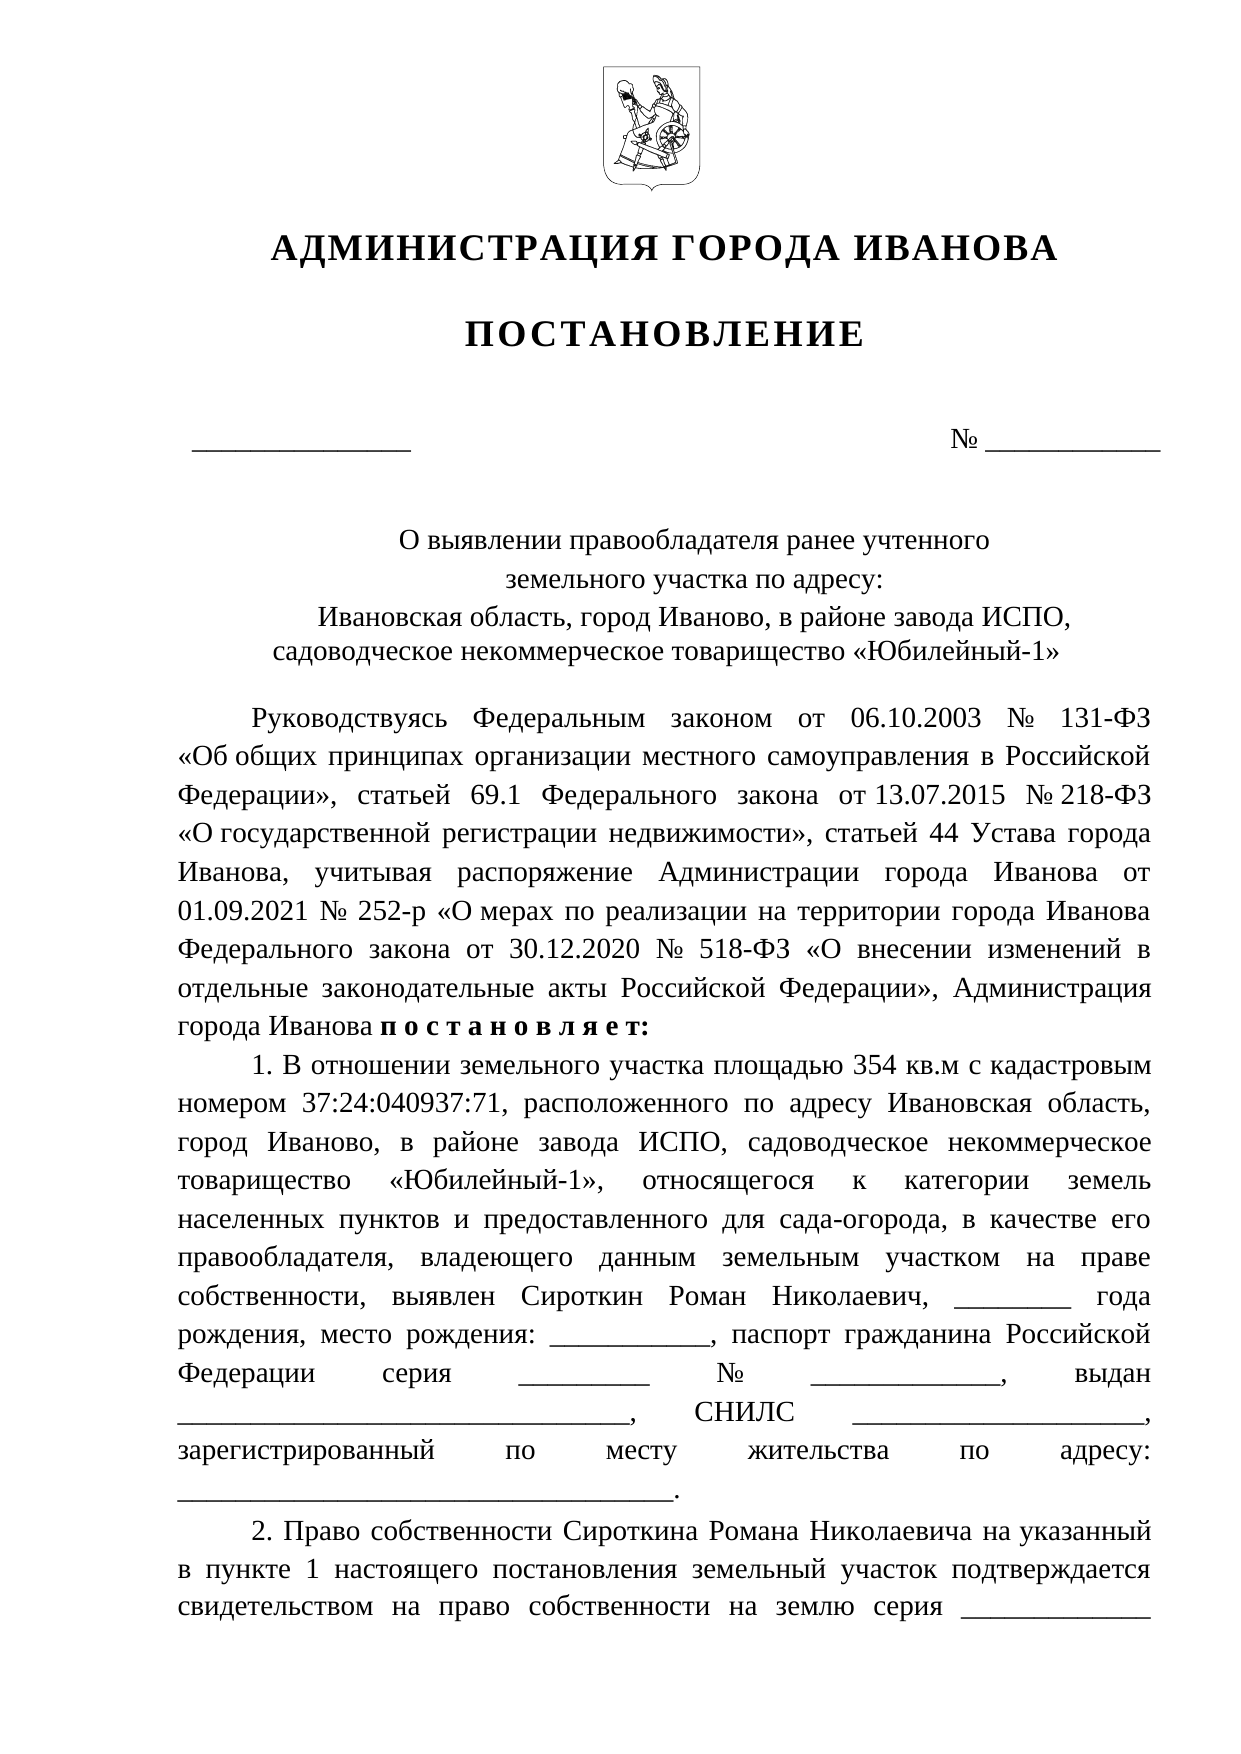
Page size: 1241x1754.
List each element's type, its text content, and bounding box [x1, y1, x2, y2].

text АДМИНИСТРАЦИЯ ГОРОДА ИВАНОВА [177, 225, 1152, 268]
text 1. В отношении земельного участка площадью 354 кв.м с кадастровым номером 37:24:040937:71, расположенного по адресу Ивановская область, город Иваново, в районе завода ИСПО, садоводческое некоммерческое товарищество «Юбилейный-1», относящегося к категории земель населенных пунктов и предоставленного для сада-огорода, в качестве его правообладателя, владеющего данным земельным участком на праве собственности, выявлен Сироткин Роман Николаевич, ________ года рождения, место рождения: ___________, паспорт гражданина Российской Федерации серия _________ № _____________, выдан _______________________________, СНИЛС ____________________, зарегистрированный по месту жительства по адресу: __________________________________. [177, 1047, 1152, 1504]
table_header _______________ № ____________ [166, 422, 1167, 489]
table_header О выявлении правообладателя ранее учтенного земельного участка по адресу: Ивановская область, город Иваново, в районе завода ИСПО, садоводческое некоммерческое товарищество «Юбилейный-1» [166, 522, 1167, 666]
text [177, 1509, 1152, 1622]
text Руководствуясь Федеральным законом от 06.10.2003 № 131-ФЗ «Об общих принципах организации местного самоуправления в Российской Федерации», статьей 69.1 Федерального закона от 13.07.2015 № 218-ФЗ «О государственной регистрации недвижимости», статьей 44 Устава города Иванова, учитывая распоряжение Администрации города Иванова от 01.09.2021 № 252-р «О мерах по реализации на территории города Иванова Федерального закона от 30.12.2020 № 518-ФЗ «О внесении изменений в отдельные законодательные акты Российской Федерации», Администрация города Иванова п о с т а н о в л я е т: [177, 700, 1152, 1042]
text ПОСТАНОВЛЕНИЕ [177, 311, 1152, 354]
